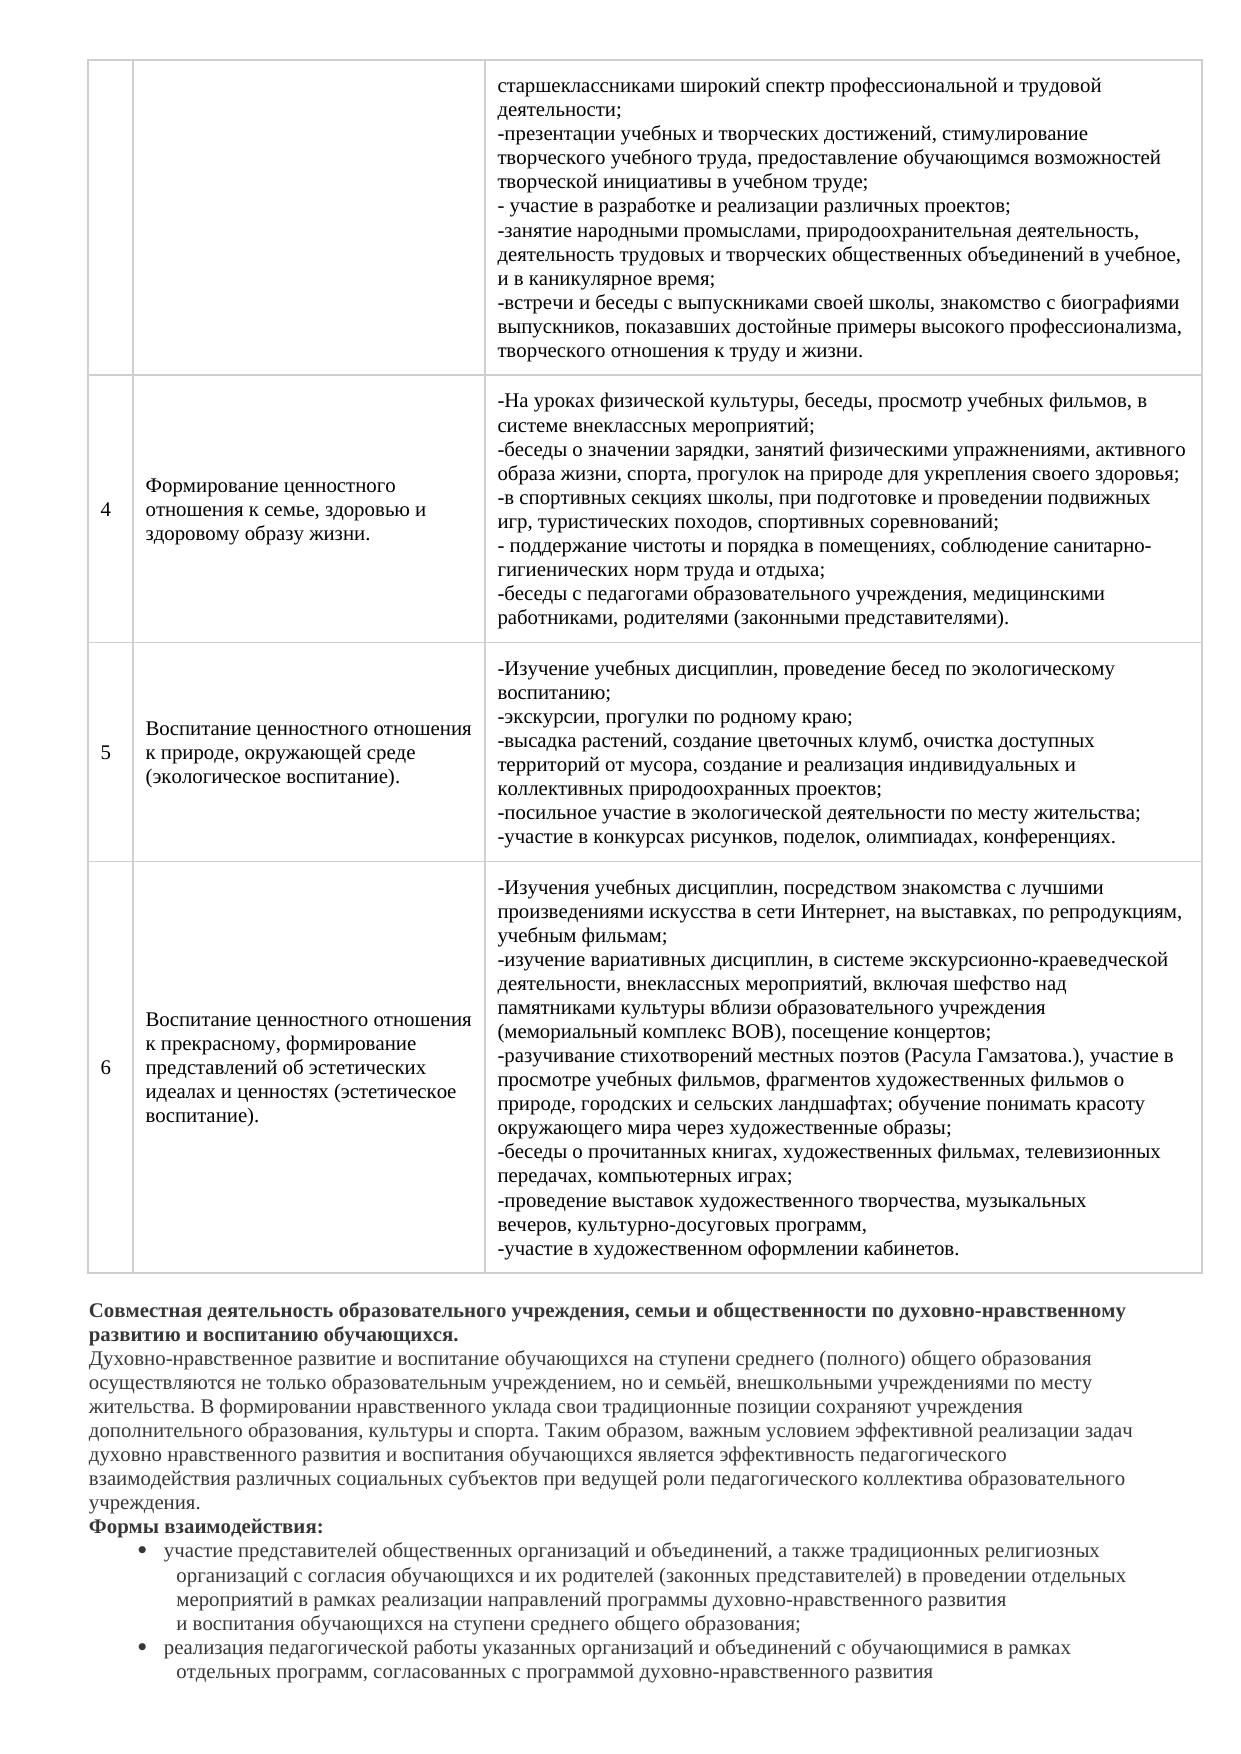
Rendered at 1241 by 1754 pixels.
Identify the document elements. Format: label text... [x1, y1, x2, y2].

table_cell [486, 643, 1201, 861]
list участие представителей общественных организаций и объединений, а также традиционных религиозных организаций с согласия обучающихся и их родителей (законных представителей) в проведении отдельных мероприятий в рамках реализации направлений программы духовно-нравственного развития и воспитания обучающихся на ступени среднего общего образования; [139, 1538, 1152, 1635]
text Формы взаимодействия: [89, 1514, 1152, 1538]
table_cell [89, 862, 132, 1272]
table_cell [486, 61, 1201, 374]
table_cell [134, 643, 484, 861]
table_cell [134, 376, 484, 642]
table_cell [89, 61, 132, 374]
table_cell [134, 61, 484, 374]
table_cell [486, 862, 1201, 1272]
text Духовно-нравственное развитие и воспитание обучающихся на ступени среднего (полного) общего образования осуществляются не только образовательным учреждением, но и семьёй, внешкольными учреждениями по месту жительства. В формировании нравственного уклада свои традиционные позиции сохраняют учреждения дополнительного образования, культуры и спорта. Таким образом, важным условием эффективной реализации задач духовно нравственного развития и воспитания обучающихся является эффективность педагогического взаимодействия различных социальных субъектов при ведущей роли педагогического коллектива образовательного учреждения. [89, 1346, 1152, 1514]
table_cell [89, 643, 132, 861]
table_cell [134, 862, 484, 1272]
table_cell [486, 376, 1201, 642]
text Совместная деятельность образовательного учреждения, семьи и общественности по духовно-нравственному развитию и воспитанию обучающихся. [89, 1298, 1152, 1346]
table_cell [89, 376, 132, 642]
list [139, 1635, 1152, 1683]
